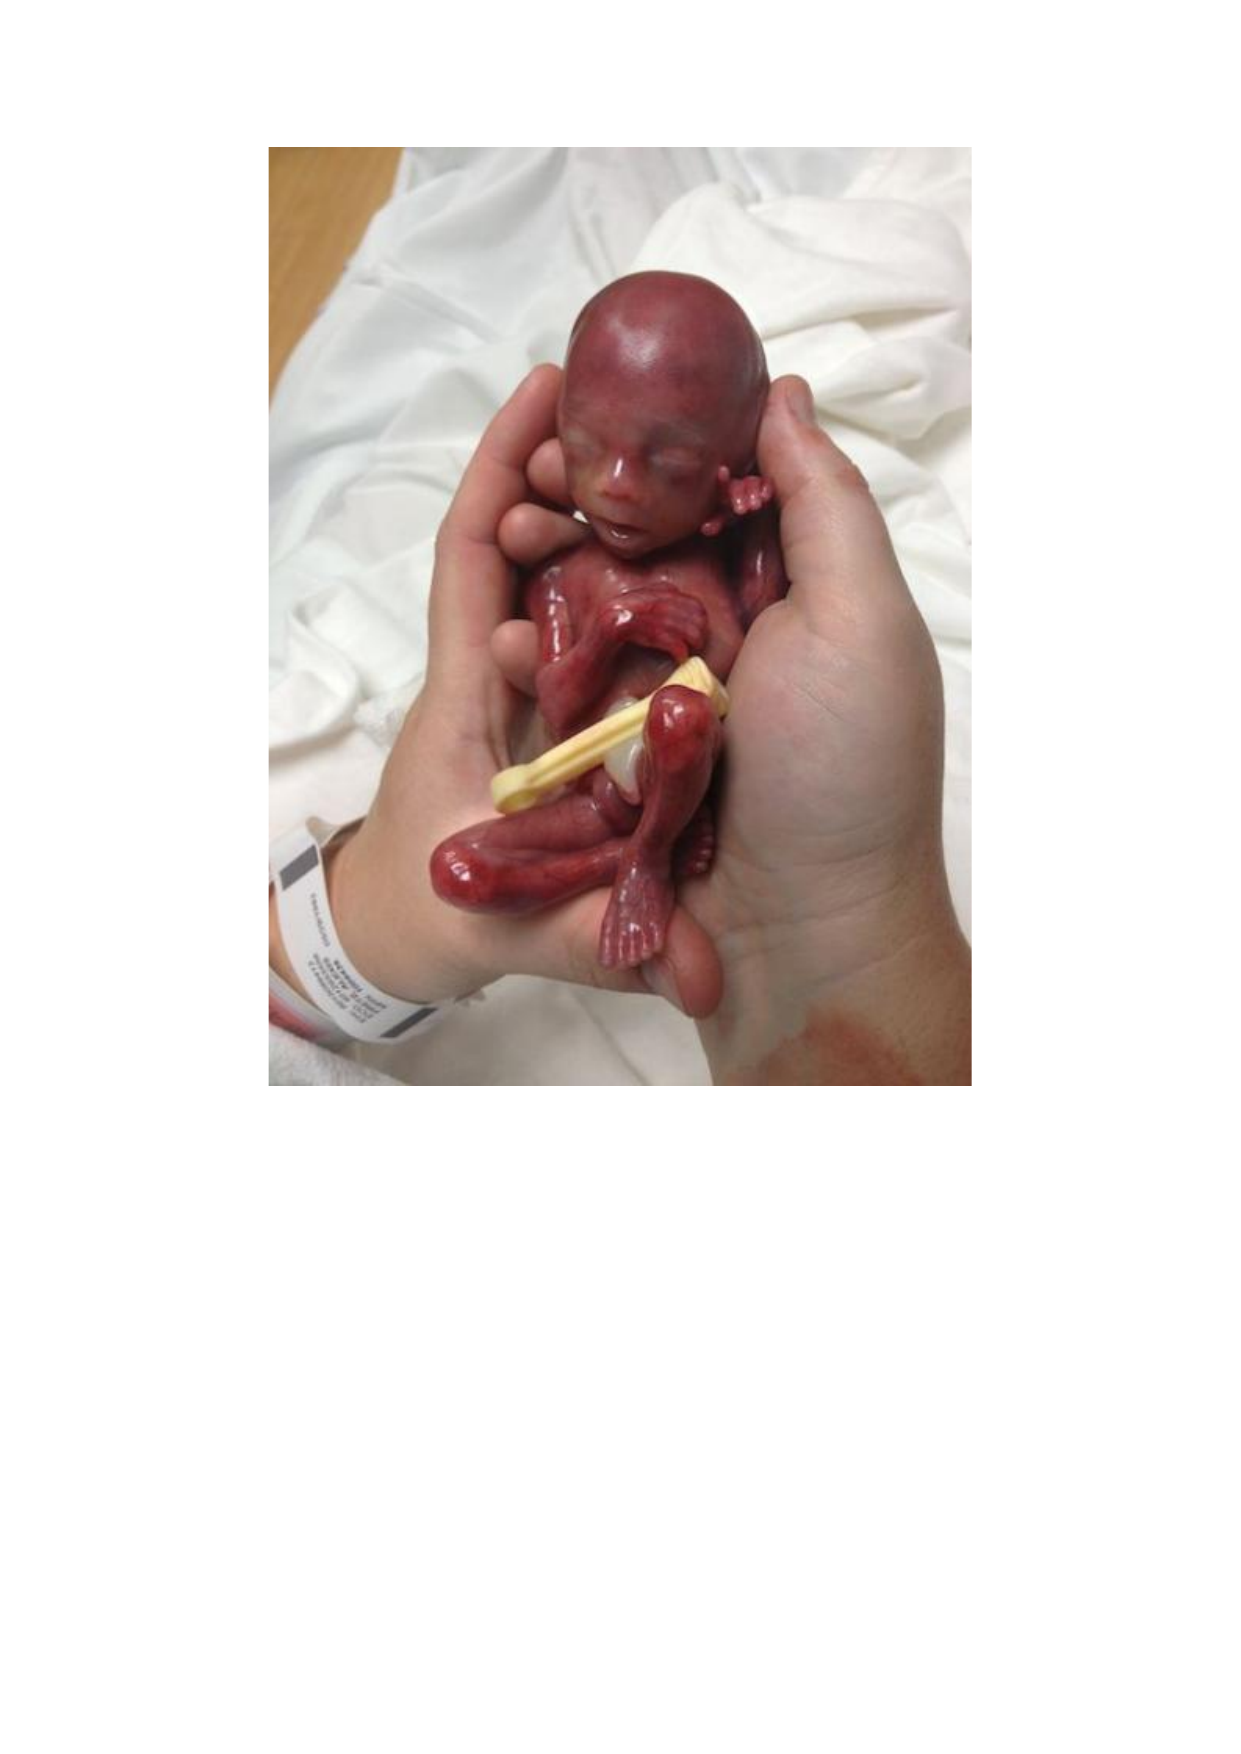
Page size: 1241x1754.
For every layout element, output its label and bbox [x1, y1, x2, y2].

picture [268, 147, 972, 1086]
